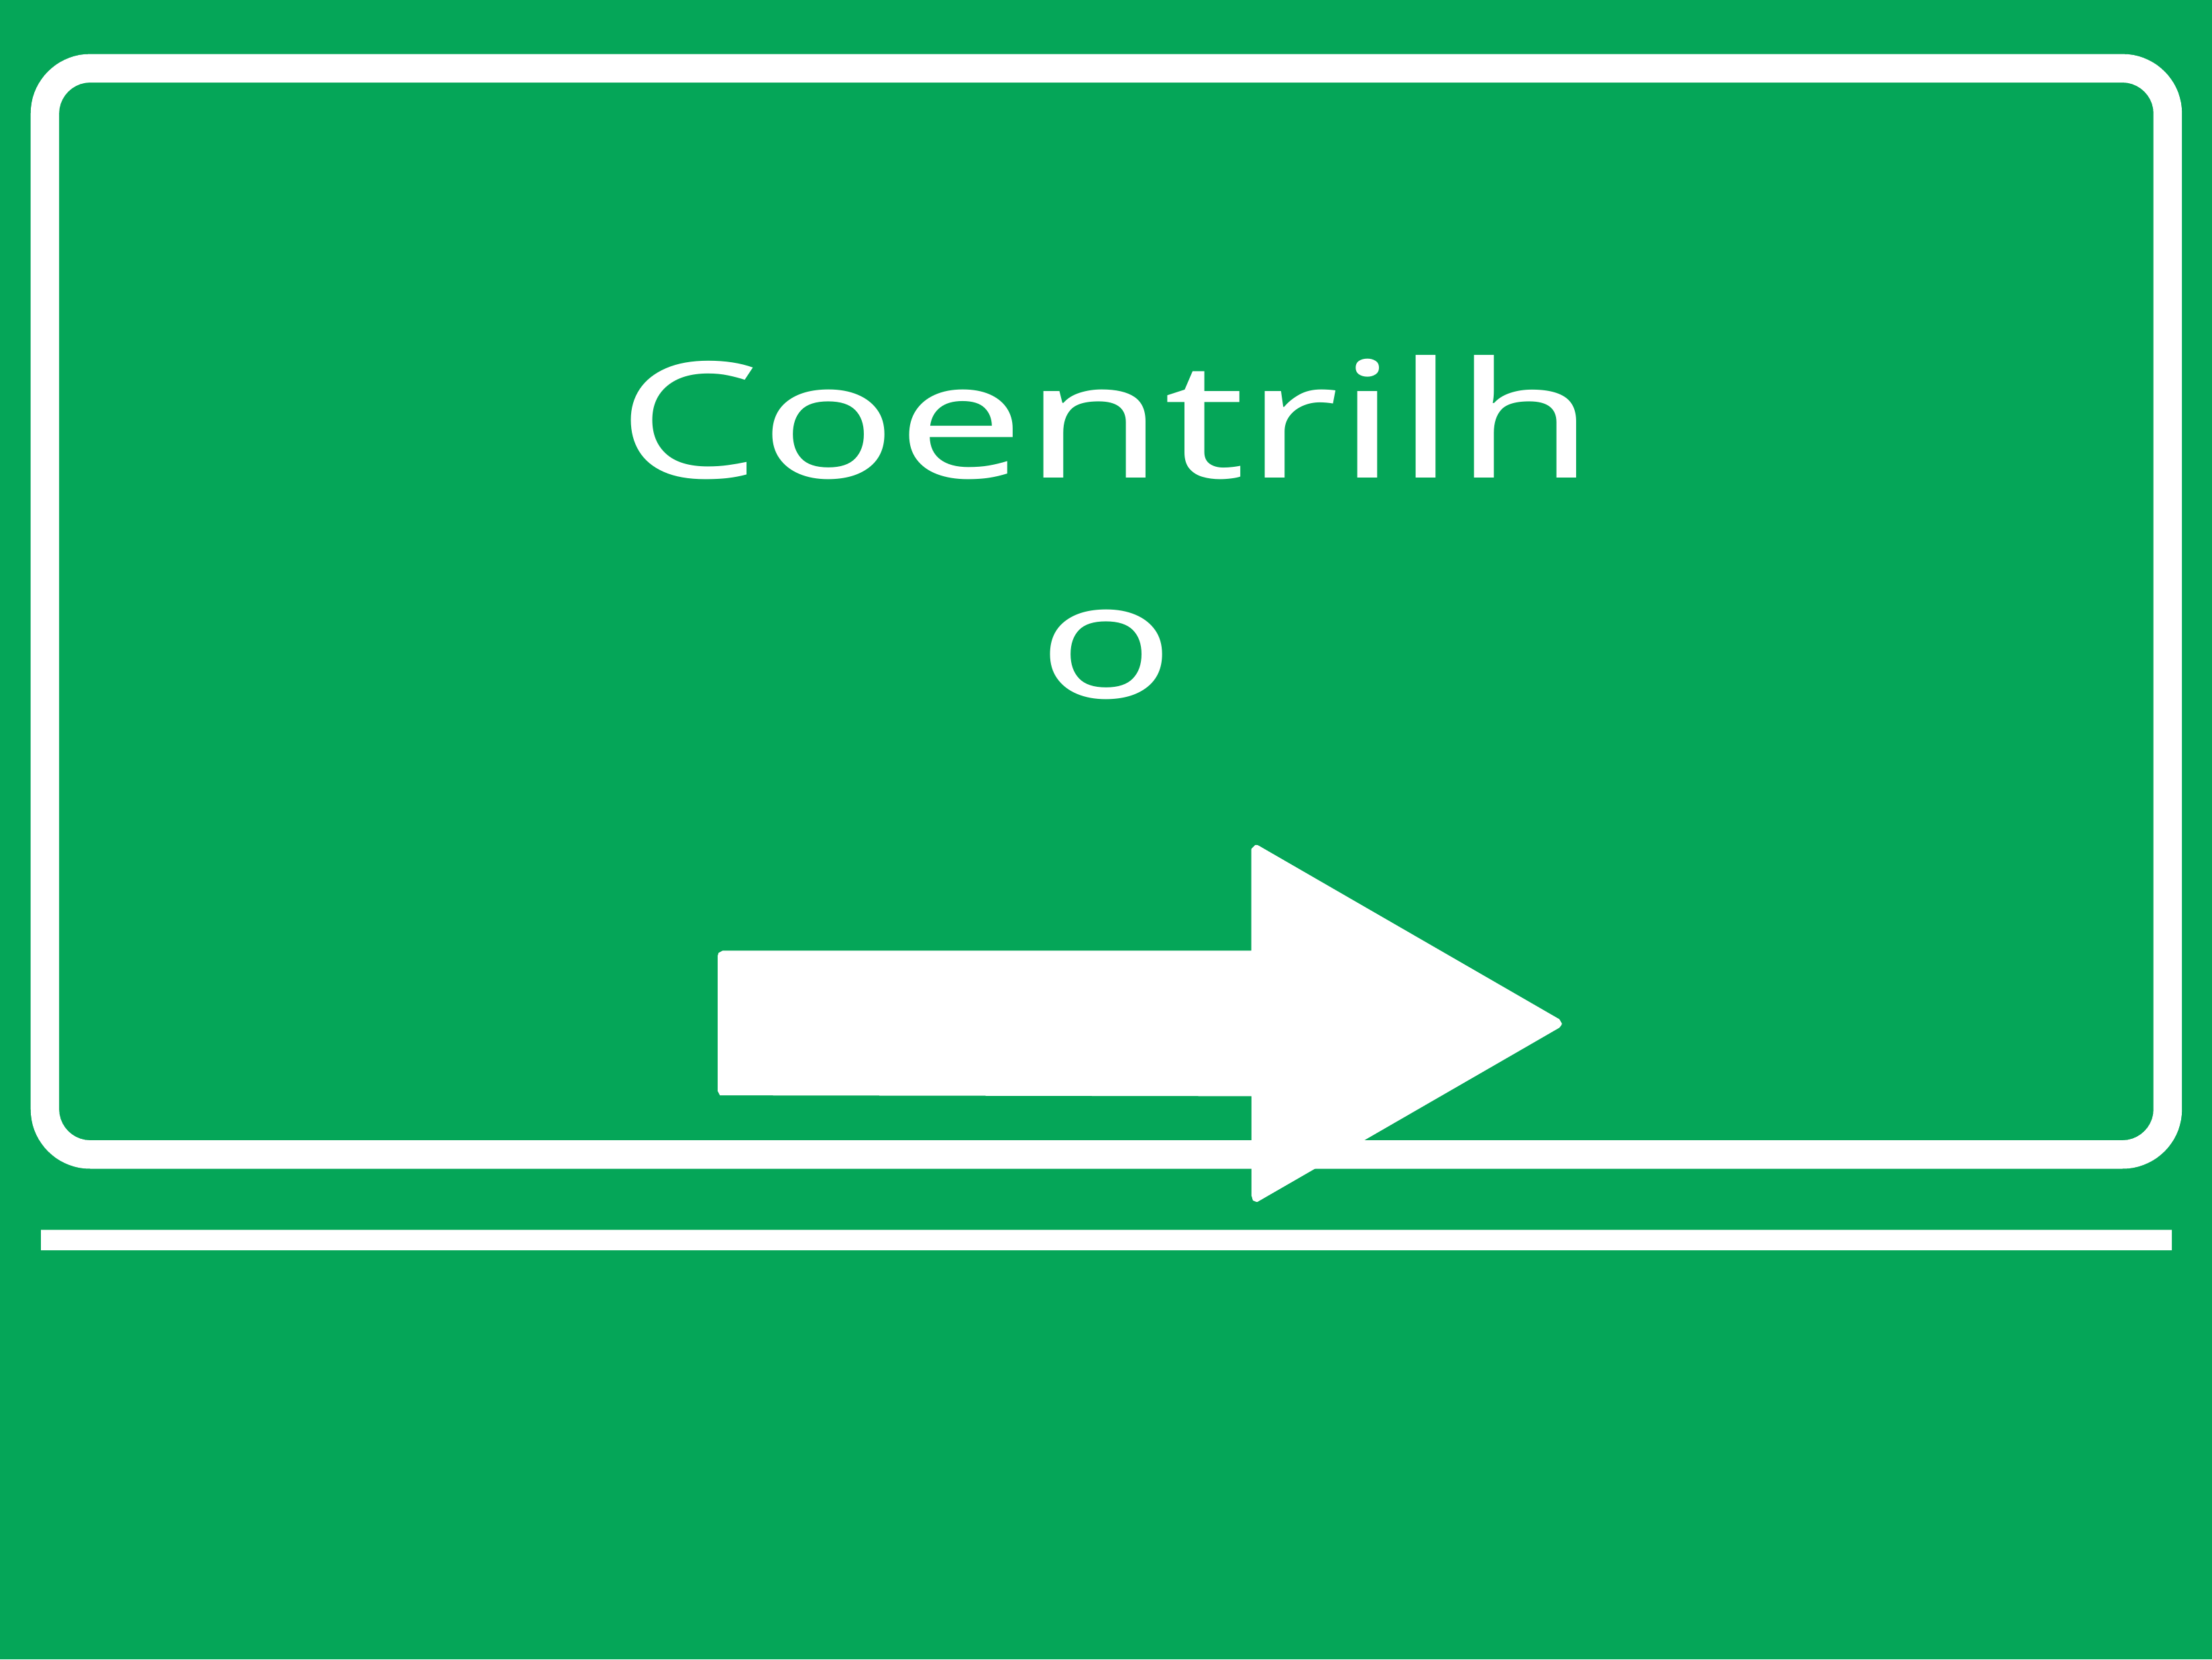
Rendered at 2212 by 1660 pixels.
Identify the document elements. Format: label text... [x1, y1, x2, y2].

subtitle Coentrilho [555, 305, 1658, 745]
